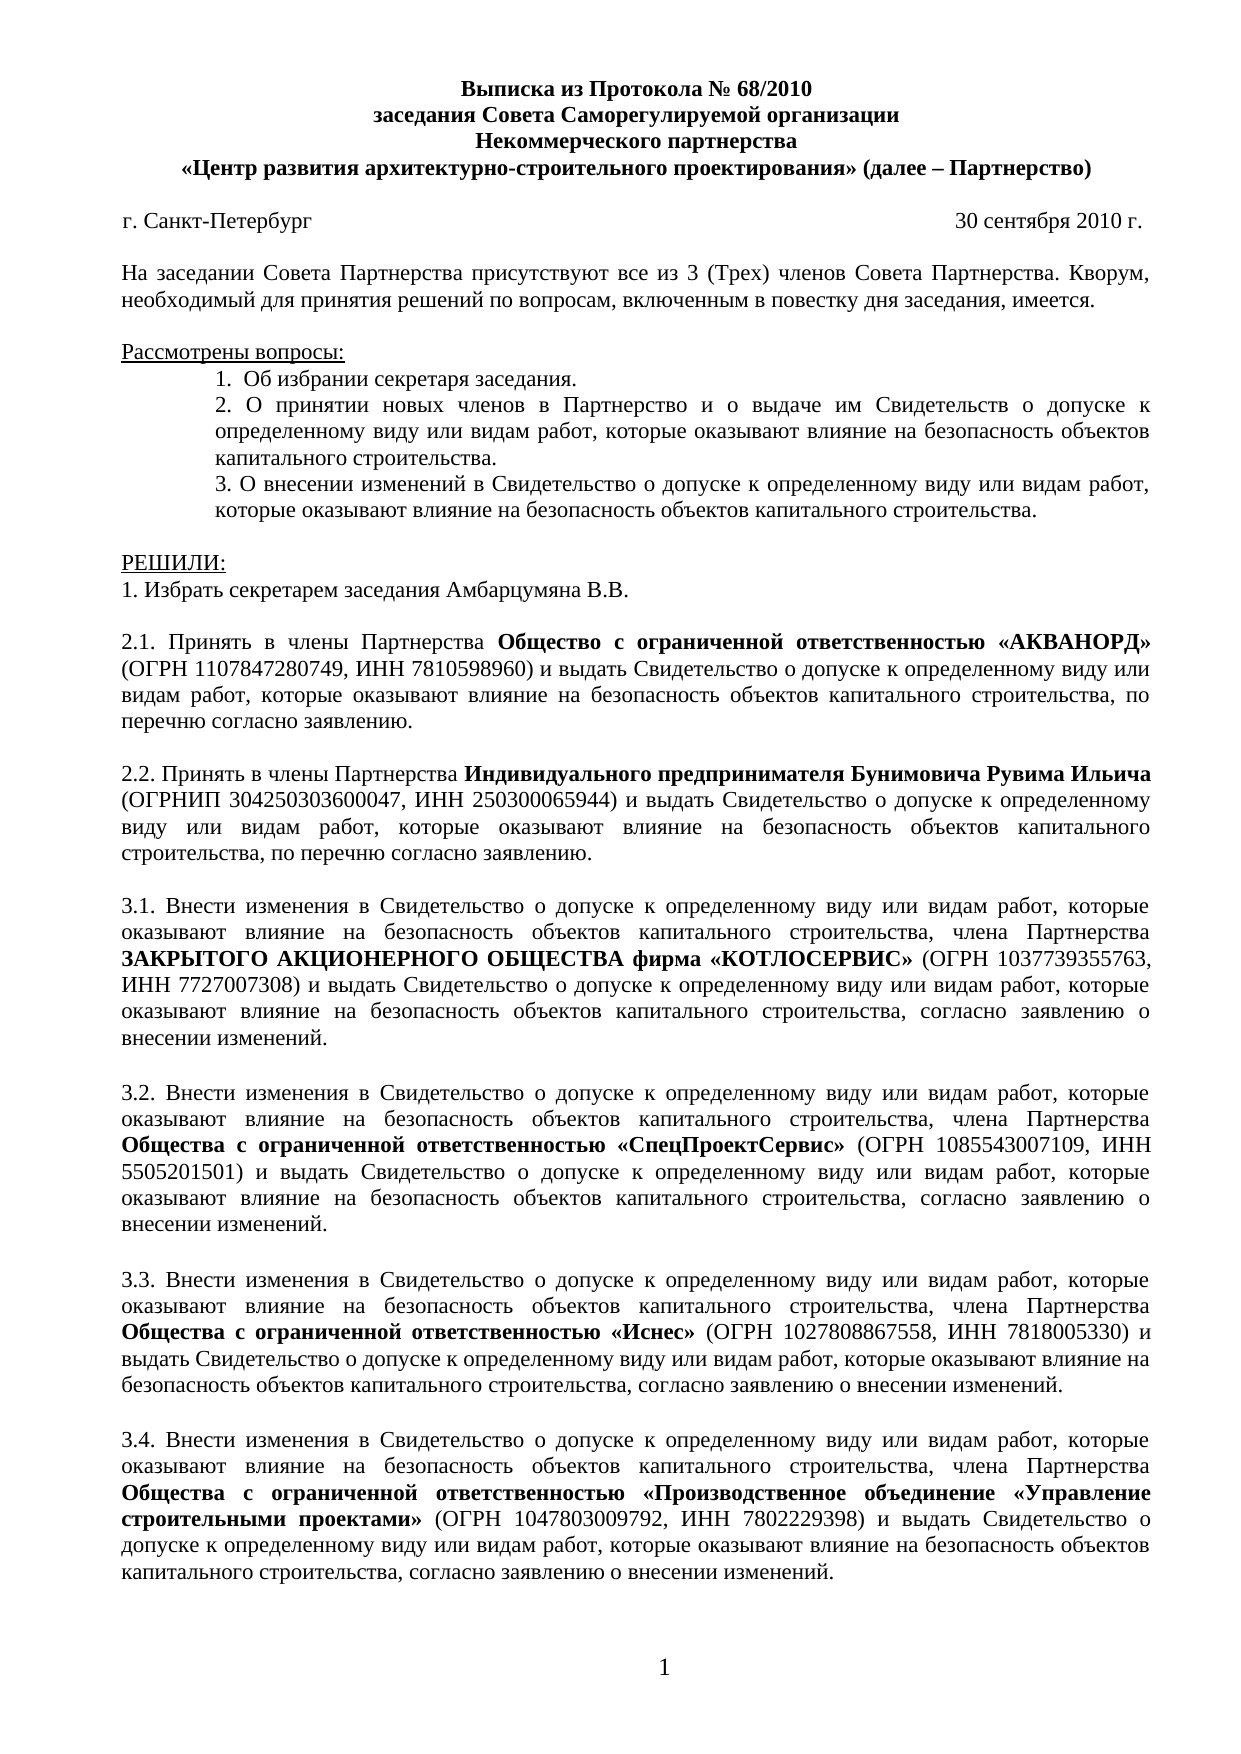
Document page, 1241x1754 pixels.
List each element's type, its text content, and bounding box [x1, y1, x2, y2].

text РЕШИЛИ: [121, 549, 1152, 576]
text 1. Об избрании секретаря заседания. [215, 365, 1152, 391]
text Некоммерческого партнерства [121, 128, 1152, 154]
table_header г. Санкт-Петербург [111, 207, 632, 233]
text заседания Совета Саморегулируемой организации [121, 101, 1152, 128]
text 3.2. Внести изменения в Свидетельство о допуске к определенному виду или видам работ, которые оказывают влияние на безопасность объектов капитального строительства, члена Партнерства Общества с ограниченной ответственностью «СпецПроектСервис» (ОГРН 1085543007109, ИНН 5505201501) и выдать Свидетельство о допуске к определенному виду или видам работ, которые оказывают влияние на безопасность объектов капитального строительства, согласно заявлению о внесении изменений. [121, 1079, 1152, 1237]
text 2.2. Принять в члены Партнерства Индивидуального предпринимателя Бунимовича Рувима Ильича (ОГРНИП 304250303600047, ИНН 250300065944) и выдать Свидетельство о допуске к определенному виду или видам работ, которые оказывают влияние на безопасность объектов капитального строительства, по перечню согласно заявлению. [121, 760, 1152, 866]
text На заседании Совета Партнерства присутствуют все из 3 (Трех) членов Совета Партнерства. Кворум, необходимый для принятия решений по вопросам, включенным в повестку дня заседания, имеется. [121, 259, 1152, 312]
table_header 30 сентября 2010 г. [633, 207, 1154, 233]
text 3.1. Внести изменения в Свидетельство о допуске к определенному виду или видам работ, которые оказывают влияние на безопасность объектов капитального строительства, члена Партнерства ЗАКРЫТОГО АКЦИОНЕРНОГО ОБЩЕСТВА фирма «КОТЛОСЕРВИС» (ОГРН 1037739355763, ИНН 7727007308) и выдать Свидетельство о допуске к определенному виду или видам работ, которые оказывают влияние на безопасность объектов капитального строительства, согласно заявлению о внесении изменений. [121, 892, 1152, 1050]
text 3.3. Внести изменения в Свидетельство о допуске к определенному виду или видам работ, которые оказывают влияние на безопасность объектов капитального строительства, члена Партнерства Общества с ограниченной ответственностью «Иснес» (ОГРН 1027808867558, ИНН 7818005330) и выдать Свидетельство о допуске к определенному виду или видам работ, которые оказывают влияние на безопасность объектов капитального строительства, согласно заявлению о внесении изменений. [121, 1266, 1152, 1397]
text Рассмотрены вопросы: [121, 338, 1152, 365]
text 3. О внесении изменений в Свидетельство о допуске к определенному виду или видам работ, которые оказывают влияние на безопасность объектов капитального строительства. [215, 470, 1152, 523]
text «Центр развития архитектурно-строительного проектирования» (далее – Партнерство) [121, 154, 1152, 180]
text 2.1. Принять в члены Партнерства Общество с ограниченной ответственностью «АКВАНОРД» (ОГРН 1107847280749, ИНН 7810598960) и выдать Свидетельство о допуске к определенному виду или видам работ, которые оказывают влияние на безопасность объектов капитального строительства, по перечню согласно заявлению. [121, 628, 1152, 734]
text 3.4. Внести изменения в Свидетельство о допуске к определенному виду или видам работ, которые оказывают влияние на безопасность объектов капитального строительства, члена Партнерства Общества с ограниченной ответственностью «Производственное объединение «Управление строительными проектами» (ОГРН 1047803009792, ИНН 7802229398) и выдать Свидетельство о допуске к определенному виду или видам работ, которые оказывают влияние на безопасность объектов капитального строительства, согласно заявлению о внесении изменений. [121, 1426, 1152, 1584]
text 1. Избрать секретарем заседания Амбарцумяна В.В. [121, 576, 1152, 602]
text 2. О принятии новых членов в Партнерство и о выдаче им Свидетельств о допуске к определенному виду или видам работ, которые оказывают влияние на безопасность объектов капитального строительства. [215, 391, 1152, 470]
text Выписка из Протокола № 68/2010 [121, 75, 1152, 101]
